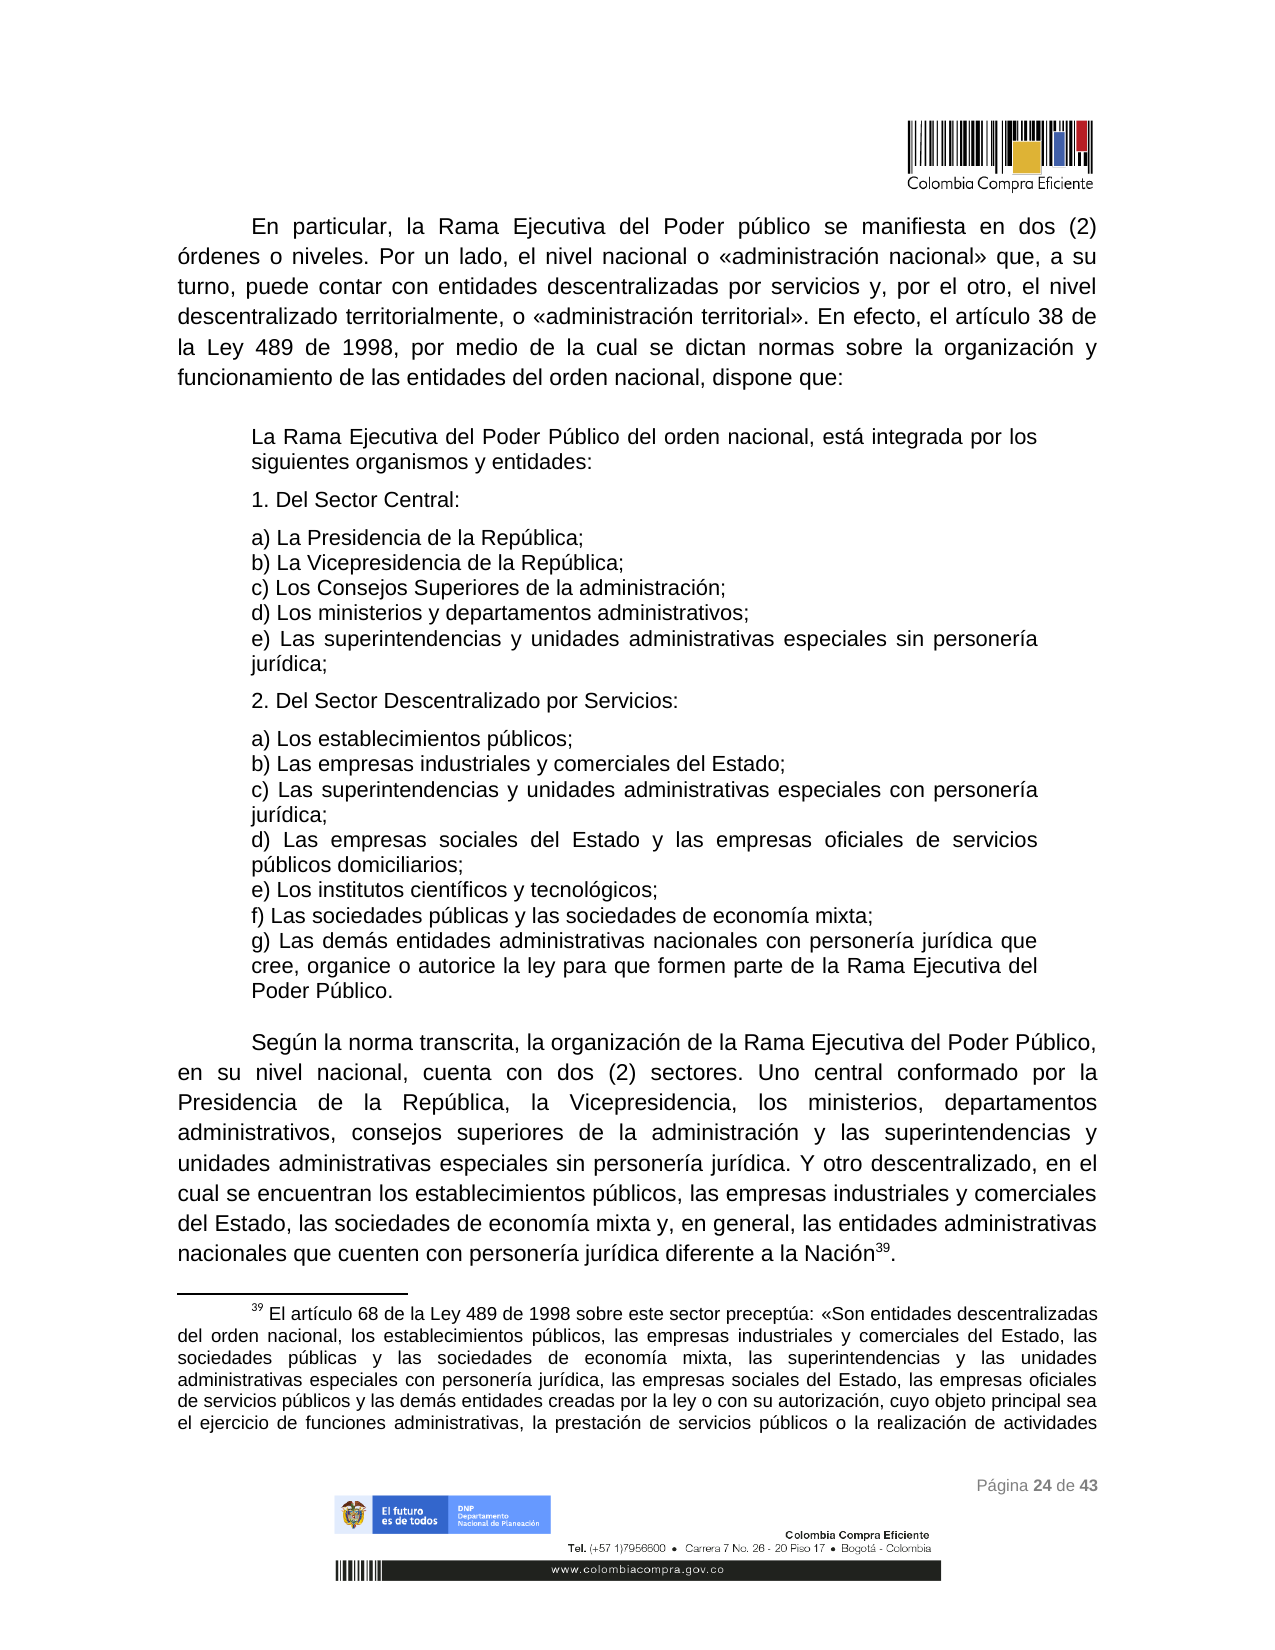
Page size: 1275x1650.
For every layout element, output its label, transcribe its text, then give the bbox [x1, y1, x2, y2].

text c) Los Consejos Superiores de la administración; [177, 575, 1039, 600]
text b) Las empresas industriales y comerciales del Estado; [251, 751, 1039, 777]
text c) Las superintendencias y unidades administrativas especiales con personería jurídica; [251, 777, 1039, 827]
text La Rama Ejecutiva del Poder Público del orden nacional, está integrada por los siguientes organismos y entidades: [251, 424, 1039, 474]
picture [899, 114, 1099, 196]
text a) Los establecimientos públicos; [251, 726, 1039, 751]
text g) Las demás entidades administrativas nacionales con personería jurídica que cree, organice o autorice la ley para que formen parte de la Rama Ejecutiva del Poder Público. [251, 928, 1039, 1003]
text En particular, la Rama Ejecutiva del Poder público se manifiesta en dos (2) órdenes o niveles. Por un lado, el nivel nacional o «administración nacional» que, a su turno, puede contar con entidades descentralizadas por servicios y, por el otro, el nivel descentralizado territorialmente, o «administración territorial». En efecto, el artículo 38 de la Ley 489 de 1998, por medio de la cual se dictan normas sobre la organización y funcionamiento de las entidades del orden nacional, dispone que: [177, 213, 1098, 390]
text e) Los institutos científicos y tecnológicos; [251, 877, 1039, 903]
text a) La Presidencia de la República; [251, 525, 1039, 550]
text d) Los ministerios y departamentos administrativos; [251, 600, 1039, 626]
text b) La Vicepresidencia de la República; [251, 550, 1039, 575]
text 1. Del Sector Central: [251, 487, 1039, 512]
text Según la norma transcrita, la organización de la Rama Ejecutiva del Poder Público, en su nivel nacional, cuenta con dos (2) sectores. Uno central conformado por la Presidencia de la República, la Vicepresidencia, los ministerios, departamentos administrativos, consejos superiores de la administración y las superintendencias y unidades administrativas especiales sin personería jurídica. Y otro descentralizado, en el cual se encuentran los establecimientos públicos, las empresas industriales y comerciales del Estado, las sociedades de economía mixta y, en general, las entidades administrativas nacionales que cuenten con personería jurídica diferente a la Nación. [177, 1029, 1098, 1266]
text e) Las superintendencias y unidades administrativas especiales sin personería jurídica; [251, 626, 1039, 676]
text 2. Del Sector Descentralizado por Servicios: [251, 688, 1039, 714]
picture [334, 1495, 942, 1581]
text d) Las empresas sociales del Estado y las empresas oficiales de servicios públicos domiciliarios; [251, 827, 1039, 877]
text f) Las sociedades públicas y las sociedades de economía mixta; [251, 903, 1039, 928]
